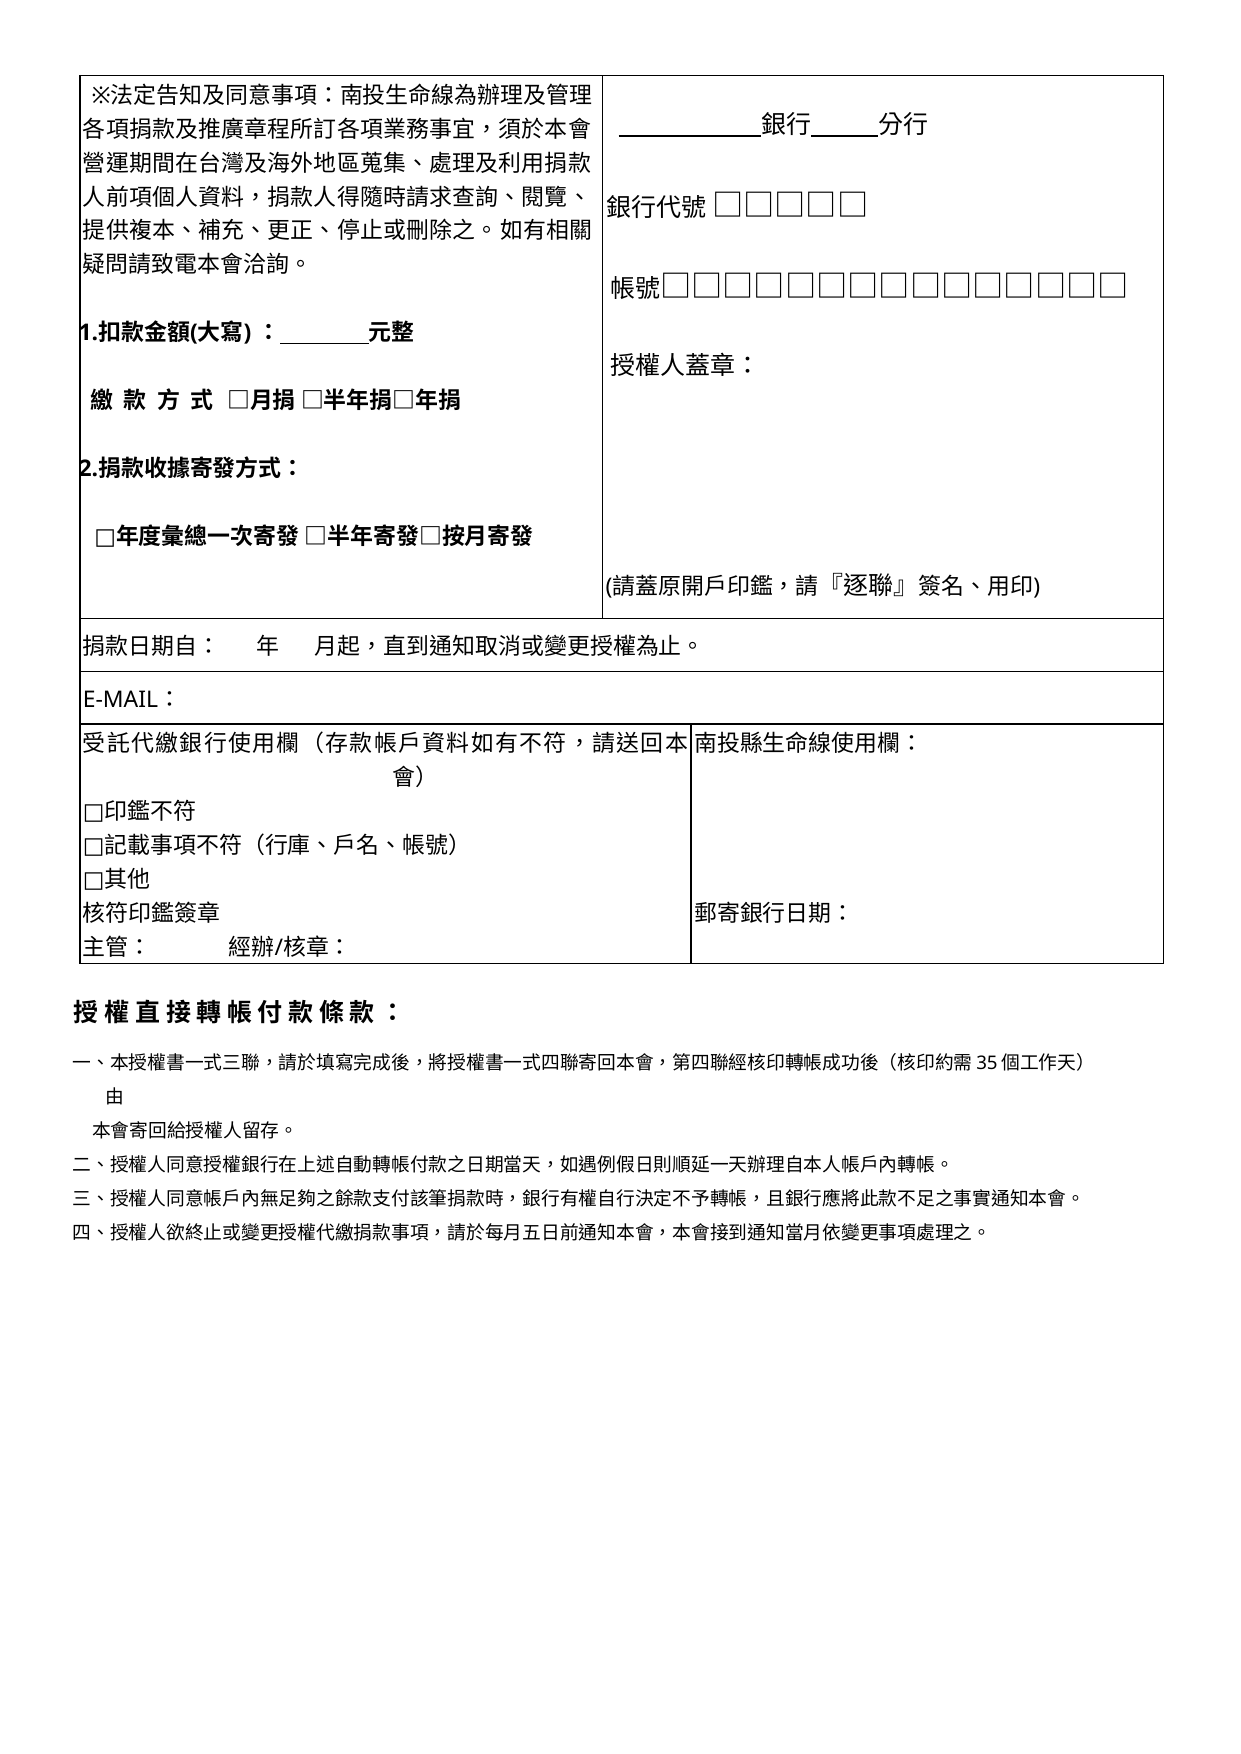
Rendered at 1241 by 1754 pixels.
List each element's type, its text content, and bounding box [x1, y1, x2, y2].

text 四、授權人欲終止或變更授權代繳捐款事項，請於每月五日前通知本會，本會接到通知當月依變更事項處理之。 [67, 1214, 1110, 1248]
text 一、本授權書一式三聯，請於填寫完成後，將授權書一式四聯寄回本會，第四聯經核印轉帳成功後（核印約需35個工作天）由 [67, 1044, 1110, 1112]
text 三、授權人同意帳戶內無足夠之餘款支付該筆捐款時，銀行有權自行決定不予轉帳，且銀行應將此款不足之事實通知本會。 [67, 1180, 1110, 1214]
table_cell ※法定告知及同意事項：南投生命線為辦理及管理各項捐款及推廣章程所訂各項業務事宜，須於本會營運期間在台灣及海外地區蒐集、處理及利用捐款人前項個人資料，捐款人得隨時請求查詢、閱覽、提供複本、補充、更正、停止或刪除之。如有相關疑問請致電本會洽詢。 1.扣款金額(大寫) ： 元整 繳 款 方 式 □月捐 □半年捐□年捐 2.捐款收據寄發方式： □年度彙總一次寄發 □半年寄發□按月寄發 [81, 76, 602, 618]
text 本會寄回給授權人留存。 [67, 1112, 1110, 1146]
table_cell 受託代繳銀行使用欄（存款帳戶資料如有不符，請送回本會） □印鑑不符 □記載事項不符（行庫、戶名、帳號） □其他 核符印鑑簽章 主管： 經辦/核章： [81, 725, 690, 963]
table_cell 南投縣生命線使用欄： 郵寄銀行日期： [692, 725, 1163, 963]
table_cell 捐款日期自： 年 月起，直到通知取消或變更授權為止。 [81, 619, 1163, 671]
text 授 權 直 接 轉 帳 付 款 條 款 ： [67, 977, 1110, 1044]
table_cell E-MAIL： [81, 672, 1163, 723]
table_cell 銀行 分行 銀行代號 □□□□□ 帳號□□□□□□□□□□□□□□□ 授權人蓋章： (請蓋原開戶印鑑，請『逐聯』簽名、用印) [603, 76, 1163, 618]
text 二、授權人同意授權銀行在上述自動轉帳付款之日期當天，如遇例假日則順延一天辦理自本人帳戶內轉帳。 [67, 1146, 1110, 1180]
